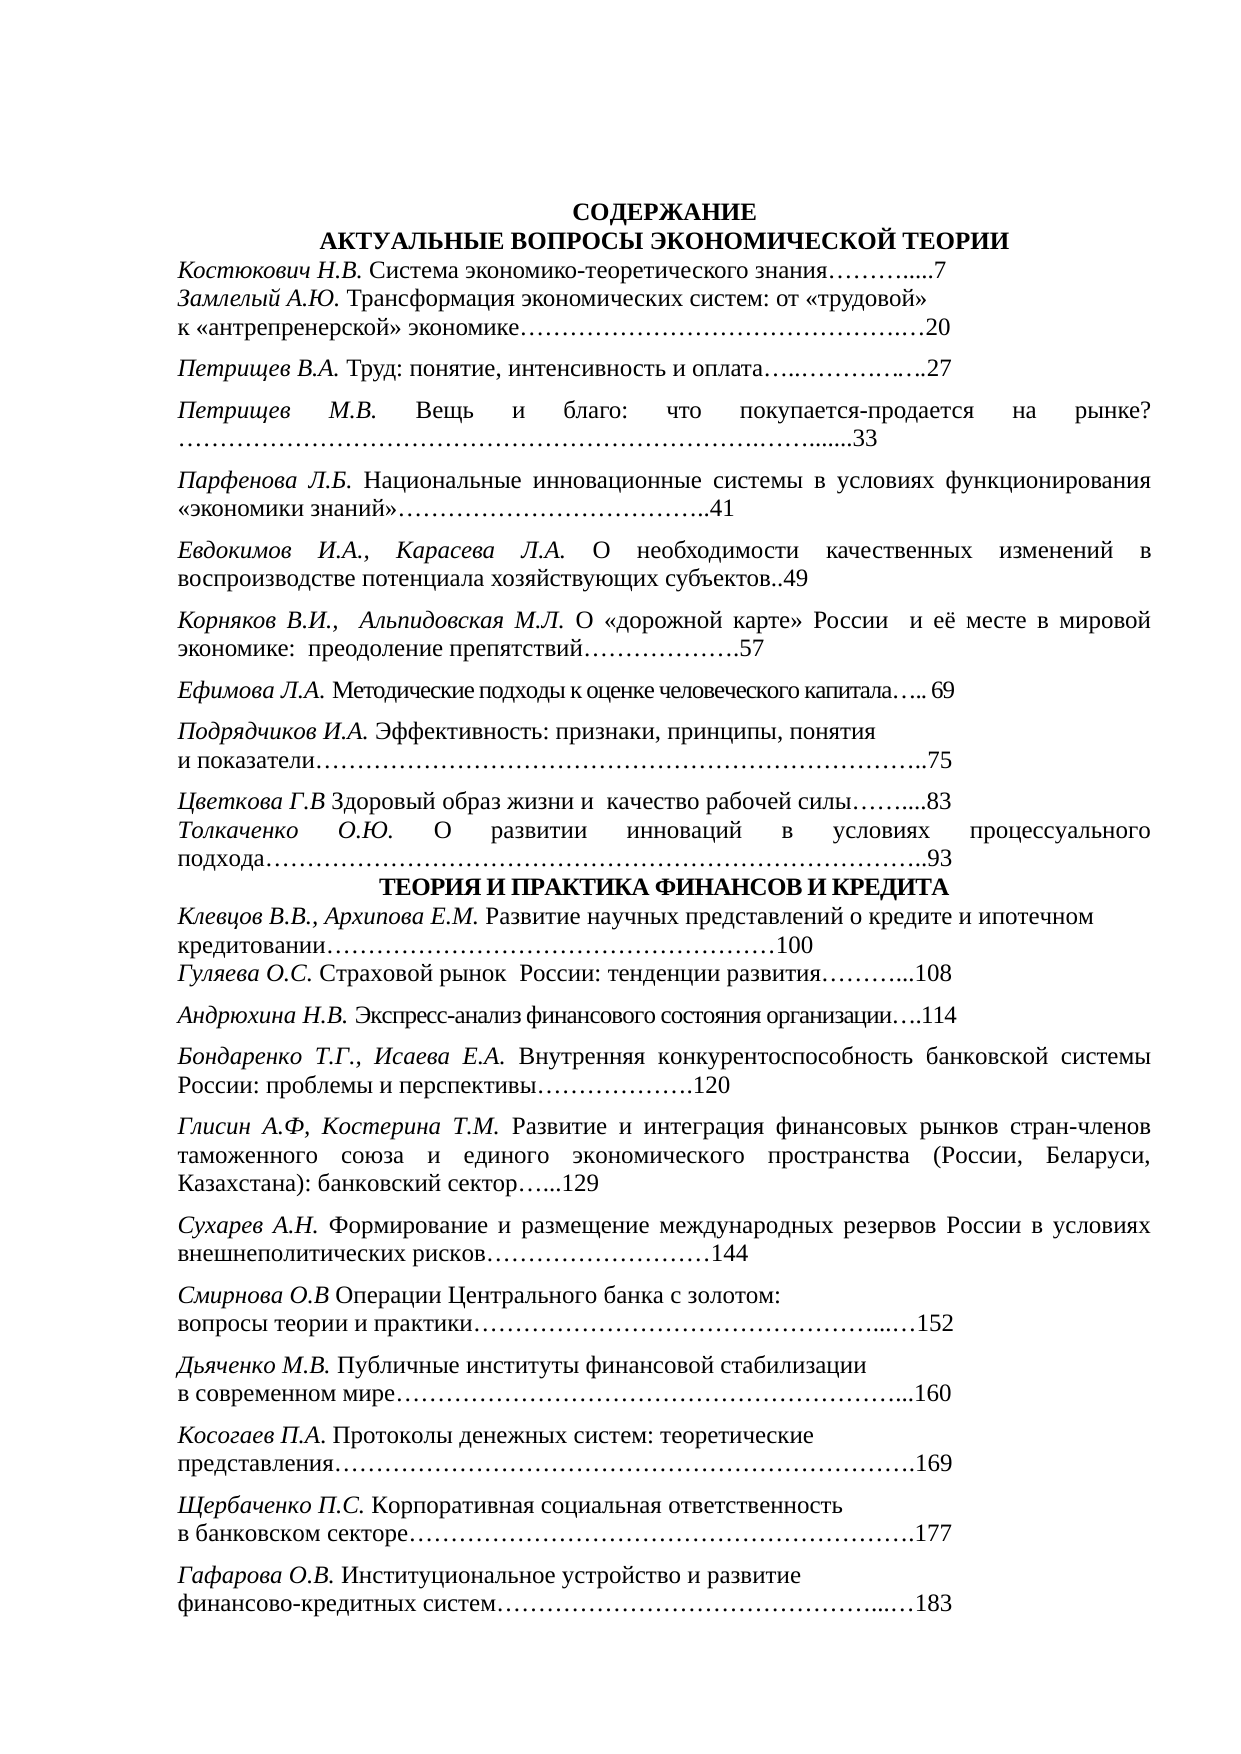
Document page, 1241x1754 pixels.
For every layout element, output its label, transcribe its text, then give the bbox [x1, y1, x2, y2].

text в банковском секторе…………………………………………………….177 [177, 1518, 1152, 1547]
text Косогаев П.А. Протоколы денежных систем: теоретические представления…………………………………………………………….169 [177, 1420, 1152, 1477]
text Корняков В.И., Альпидовская М.Л. О «дорожной карте» России и её месте в мировой экономике: преодоление препятствий……………….57 [177, 605, 1152, 662]
text Смирнова О.В Операции Центрального банка с золотом: [177, 1280, 1152, 1308]
text вопросы теории и практики…………………………………………...…152 [177, 1308, 1152, 1337]
text Евдокимов И.А., Карасева Л.А. О необходимости качественных изменений в воспроизводстве потенциала хозяйствующих субъектов..49 [177, 535, 1152, 592]
text Цветкова Г.В Здоровый образ жизни и качество рабочей силы……....83 [177, 786, 1152, 815]
text содержание [177, 197, 1152, 226]
text к «антрепренерской» экономике……………………………………….…20 [177, 312, 1152, 341]
text Петрищев М.В. Вещь и благо: что покупается-продается на рынке?…………………………………………………………….…….......33 [177, 395, 1152, 452]
text теория и практика финансов и кредита [177, 872, 1152, 901]
text Гуляева О.С. Страховой рынок России: тенденции развития………...108 [177, 958, 1152, 987]
text Петрищев В.А. Труд: понятие, интенсивность и оплата…..…………….27 [177, 353, 1152, 382]
text Андрюхина Н.В. Экспресс-анализ финансового состояния организации….114 [177, 1000, 1152, 1028]
text Щербаченко П.С. Корпоративная социальная ответственность [177, 1490, 1152, 1518]
text Глисин А.Ф, Костерина Т.М. Развитие и интеграция финансовых рынков стран-членов таможенного союза и единого экономического пространства (России, Беларуси, Казахстана): банковский сектор…...129 [177, 1111, 1152, 1197]
text в современном мире……………………………………………………...160 [177, 1378, 1152, 1407]
text Клевцов В.В., Архипова Е.М. Развитие научных представлений о кредите и ипотечном кредитовании………………………………………………100 [177, 901, 1152, 958]
text финансово-кредитных систем………………………………………...…183 [177, 1588, 1152, 1617]
text Подрядчиков И.А. Эффективность: признаки, принципы, понятия [177, 716, 1152, 745]
text Парфенова Л.Б. Национальные инновационные системы в условиях функционирования «экономики знаний»………………………………..41 [177, 465, 1152, 522]
text и показатели………………………………………………………………..75 [177, 745, 1152, 773]
text Бондаренко Т.Г., Исаева Е.А. Внутренняя конкурентоспособность банковской системы России: проблемы и перспективы……………….120 [177, 1041, 1152, 1098]
text Гафарова О.В. Институциональное устройство и развитие [177, 1560, 1152, 1588]
text Замлелый А.Ю. Трансформация экономических систем: от «трудовой» [177, 283, 1152, 312]
text Ефимова Л.А. Методические подходы к оценке человеческого капитала….. 69 [177, 675, 1152, 703]
text Дьяченко М.В. публичные институты финансовой стабилизации [177, 1350, 1152, 1378]
text Костюкович Н.В. Система экономико-теоретического знания……….....7 [177, 255, 1152, 283]
text актуальные вопросы экономической теории [177, 226, 1152, 255]
text Толкаченко О.Ю. О развитии инноваций в условиях процессуального подхода……………………………………………………………………..93 [177, 815, 1152, 872]
text Сухарев А.Н. Формирование и размещение международных резервов России в условиях внешнеполитических рисков………………………144 [177, 1210, 1152, 1267]
